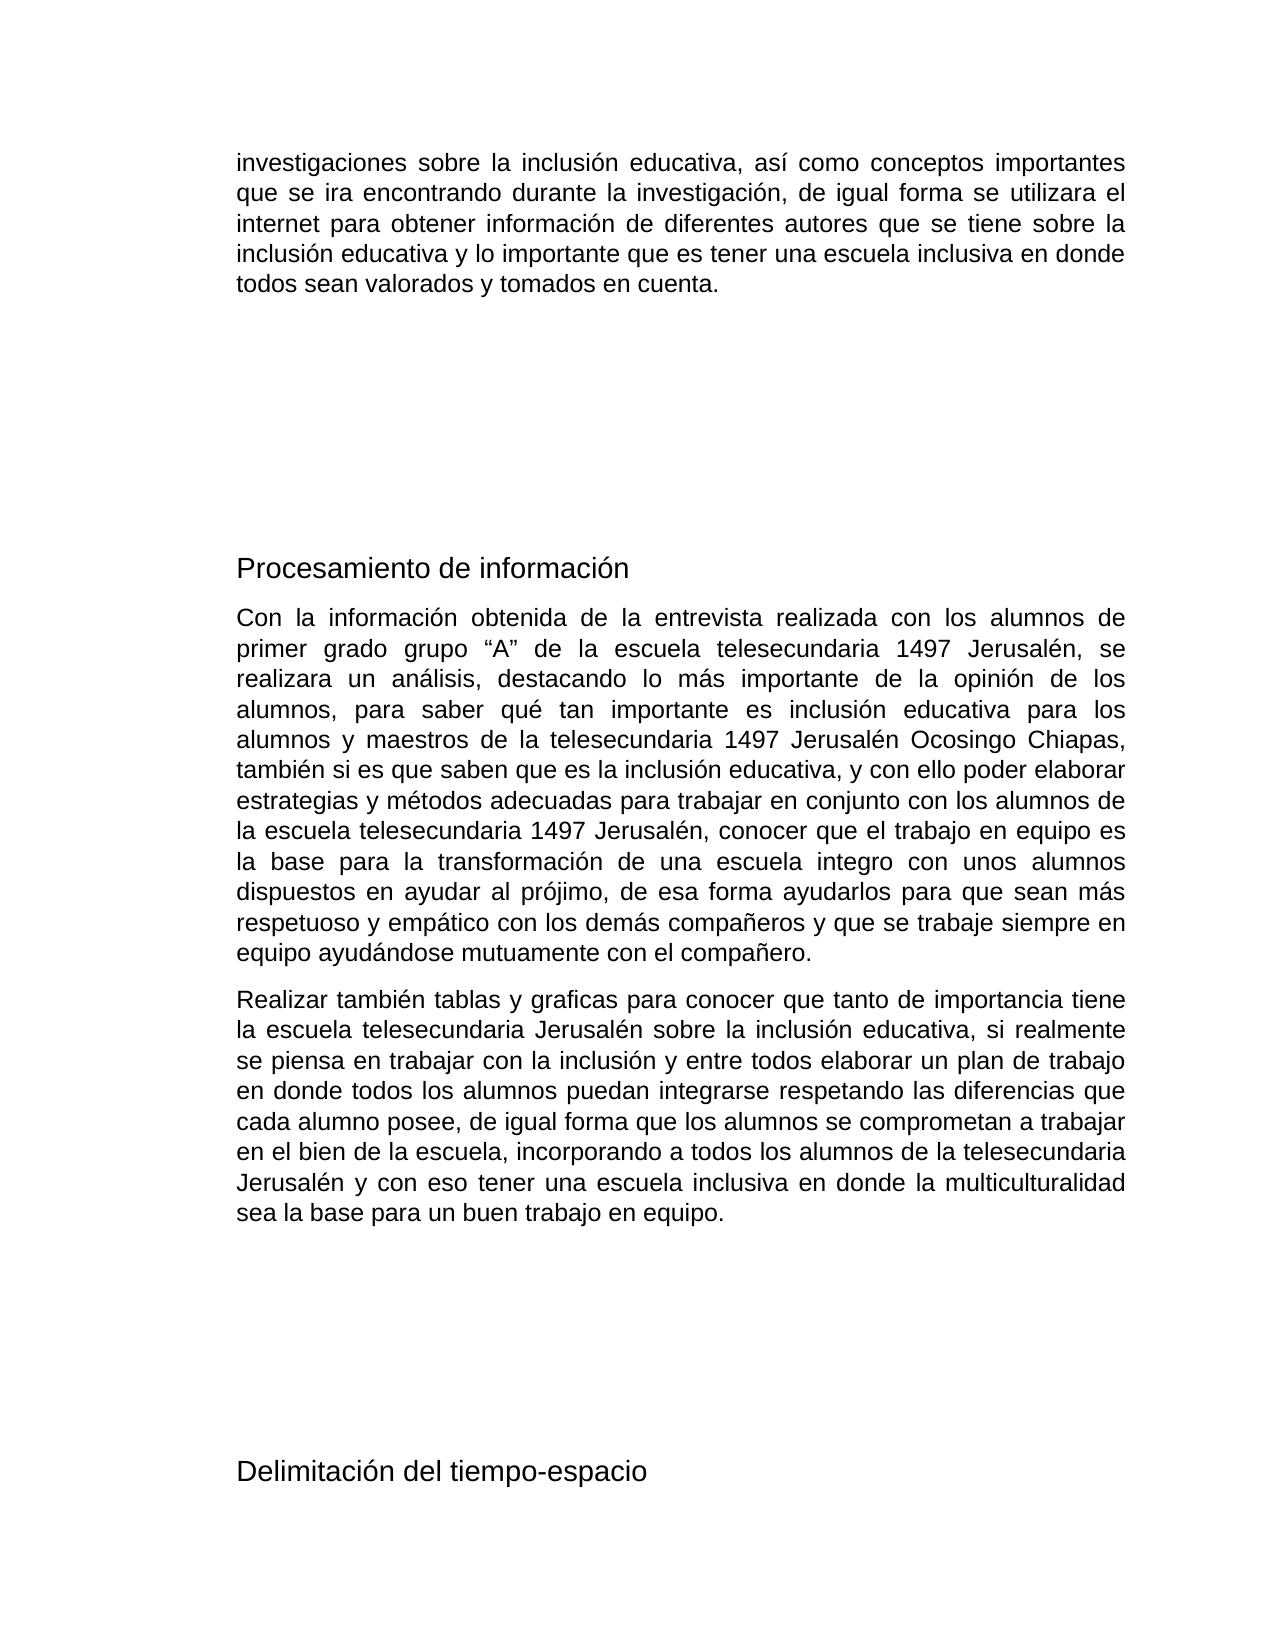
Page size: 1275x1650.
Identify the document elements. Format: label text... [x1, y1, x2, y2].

text Delimitación del tiempo-espacio [236, 1454, 1127, 1487]
text Realizar también tablas y graficas para conocer que tanto de importancia tiene la escuela telesecundaria Jerusalén sobre la inclusión educativa, si realmente se piensa en trabajar con la inclusión y entre todos elaborar un plan de trabajo en donde todos los alumnos puedan integrarse respetando las diferencias que cada alumno posee, de igual forma que los alumnos se comprometan a trabajar en el bien de la escuela, incorporando a todos los alumnos de la telesecundaria Jerusalén y con eso tener una escuela inclusiva en donde la multiculturalidad sea la base para un buen trabajo en equipo. [236, 985, 1127, 1227]
text Procesamiento de información [236, 551, 1127, 585]
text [236, 148, 1127, 298]
text Con la información obtenida de la entrevista realizada con los alumnos de primer grado grupo “A” de la escuela telesecundaria 1497 Jerusalén, se realizara un análisis, destacando lo más importante de la opinión de los alumnos, para saber qué tan importante es inclusión educativa para los alumnos y maestros de la telesecundaria 1497 Jerusalén Ocosingo Chiapas, también si es que saben que es la inclusión educativa, y con ello poder elaborar estrategias y métodos adecuadas para trabajar en conjunto con los alumnos de la escuela telesecundaria 1497 Jerusalén, conocer que el trabajo en equipo es la base para la transformación de una escuela integro con unos alumnos dispuestos en ayudar al prójimo, de esa forma ayudarlos para que sean más respetuoso y empático con los demás compañeros y que se trabaje siempre en equipo ayudándose mutuamente con el compañero. [236, 603, 1127, 967]
